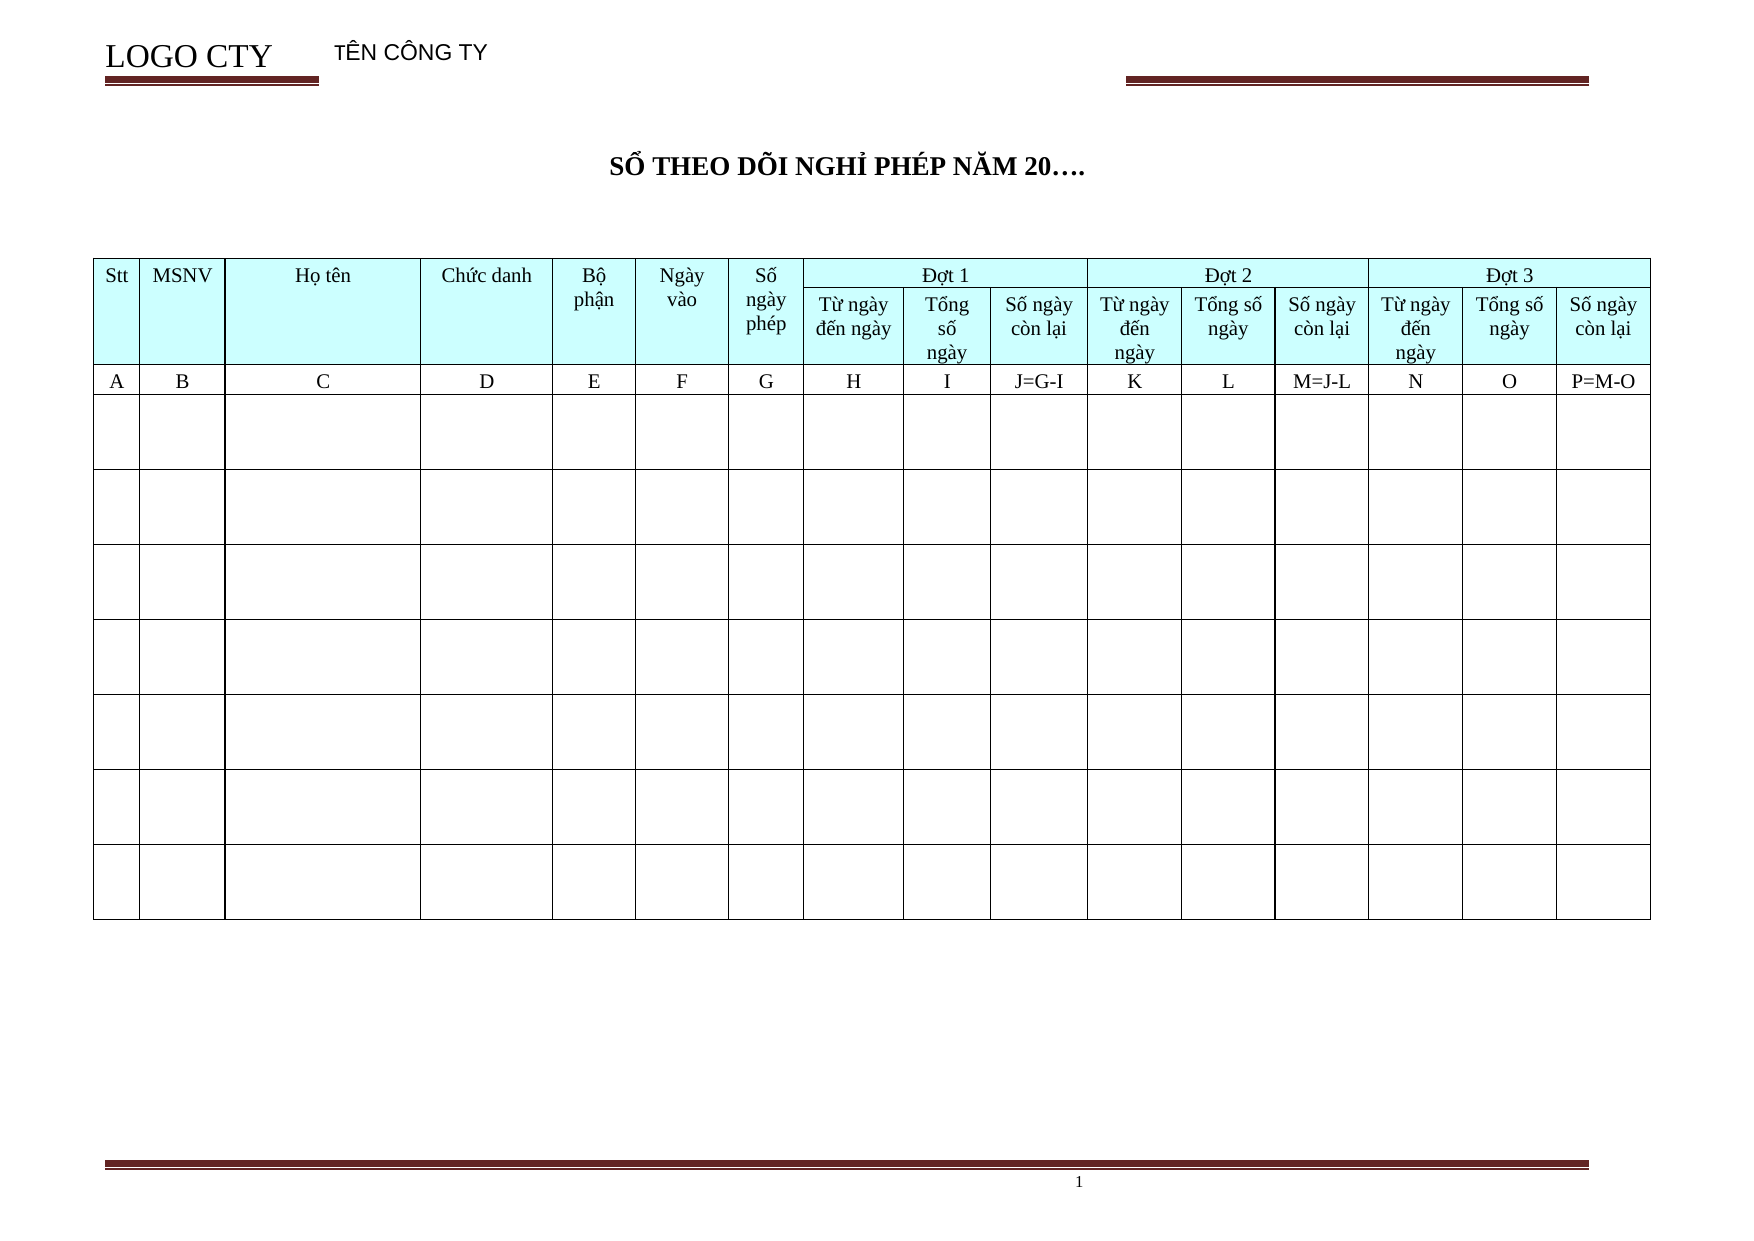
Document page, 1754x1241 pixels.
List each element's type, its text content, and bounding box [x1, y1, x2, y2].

table_cell Số ngày còn lại [1276, 288, 1368, 364]
table_cell [1182, 695, 1274, 769]
table_cell [1276, 470, 1368, 544]
table_header Chức danh [421, 259, 552, 364]
table_header Ngày vào [636, 259, 728, 364]
table_cell [226, 770, 420, 844]
table_cell [804, 845, 903, 919]
table_cell [636, 770, 728, 844]
table_cell [1182, 620, 1274, 694]
table_cell [904, 695, 990, 769]
table_cell [94, 470, 139, 544]
table_cell [553, 620, 635, 694]
table_cell [1557, 845, 1650, 919]
table_cell Tổng số ngày [904, 288, 990, 364]
table_cell [991, 620, 1087, 694]
table_cell [904, 395, 990, 469]
table_cell [553, 845, 635, 919]
table_cell C [226, 365, 420, 393]
table_cell Số ngày còn lại [991, 288, 1087, 364]
table_cell [1088, 845, 1181, 919]
table_cell [1463, 470, 1556, 544]
table_cell D [421, 365, 552, 393]
table_cell [1088, 770, 1181, 844]
table_cell [1276, 395, 1368, 469]
table_cell [226, 395, 420, 469]
table_cell [1369, 470, 1462, 544]
table_cell [804, 470, 903, 544]
table_cell [1463, 770, 1556, 844]
table_cell [421, 770, 552, 844]
table_cell [1463, 845, 1556, 919]
table_cell [729, 545, 803, 619]
table_cell [1276, 845, 1368, 919]
table_cell F [636, 365, 728, 393]
table_cell [729, 395, 803, 469]
table_cell [1369, 770, 1462, 844]
table_cell [226, 545, 420, 619]
table_cell [140, 770, 224, 844]
table_cell [804, 395, 903, 469]
table_cell Từ ngày đến ngày [1369, 288, 1462, 364]
table_cell [991, 695, 1087, 769]
table_cell [1182, 845, 1274, 919]
table_cell [729, 620, 803, 694]
table_cell [140, 620, 224, 694]
table_cell [1088, 620, 1181, 694]
table_cell [636, 845, 728, 919]
table_header Bộ phận [553, 259, 635, 364]
table_cell [1369, 695, 1462, 769]
table_cell [1088, 470, 1181, 544]
table_cell [94, 545, 139, 619]
table_cell [226, 620, 420, 694]
table_cell [1182, 395, 1274, 469]
table_cell Số ngày còn lại [1557, 288, 1650, 364]
table_cell G [729, 365, 803, 393]
table_cell B [140, 365, 224, 393]
table_cell [1557, 395, 1650, 469]
table_cell [1463, 545, 1556, 619]
table_cell [1276, 770, 1368, 844]
table_cell [991, 395, 1087, 469]
table_cell A [94, 365, 139, 393]
table_cell [1557, 620, 1650, 694]
table_header MSNV [140, 259, 224, 364]
table_cell O [1463, 365, 1556, 393]
table_cell P=M-O [1557, 365, 1650, 393]
table_cell [553, 545, 635, 619]
table_cell [1557, 770, 1650, 844]
table_cell [421, 545, 552, 619]
table_cell I [904, 365, 990, 393]
table_cell [421, 845, 552, 919]
text SỔ THEO DÕI NGHỈ PHÉP NĂM 20…. [105, 150, 1589, 181]
table_cell [804, 620, 903, 694]
table_cell [804, 695, 903, 769]
table_cell [94, 695, 139, 769]
table_cell [636, 620, 728, 694]
table_cell [553, 695, 635, 769]
table_cell K [1088, 365, 1181, 393]
table_cell [1463, 695, 1556, 769]
table_cell [1276, 695, 1368, 769]
table_cell [226, 845, 420, 919]
table_cell [140, 545, 224, 619]
table_cell [991, 470, 1087, 544]
table_cell [636, 470, 728, 544]
table_cell [140, 695, 224, 769]
table_cell [1182, 545, 1274, 619]
table_cell [1369, 545, 1462, 619]
table_cell [421, 395, 552, 469]
table_cell [729, 770, 803, 844]
table_cell [1369, 620, 1462, 694]
table_cell N [1369, 365, 1462, 393]
table_cell [1088, 695, 1181, 769]
table_cell H [804, 365, 903, 393]
table_cell [729, 845, 803, 919]
table_cell [1369, 395, 1462, 469]
table_cell [226, 695, 420, 769]
table_cell [1557, 695, 1650, 769]
table_cell [1088, 545, 1181, 619]
table_header Đợt 2 [1088, 259, 1368, 287]
table_cell [991, 770, 1087, 844]
table_cell [226, 470, 420, 544]
table_cell [553, 470, 635, 544]
table_cell [636, 695, 728, 769]
table_cell [94, 845, 139, 919]
table_cell Tổng số ngày [1463, 288, 1556, 364]
table_header Họ tên [226, 259, 420, 364]
table_cell [904, 545, 990, 619]
table_cell L [1182, 365, 1274, 393]
table_cell [1276, 620, 1368, 694]
table_cell [991, 545, 1087, 619]
table_cell J=G-I [991, 365, 1087, 393]
table_cell [1557, 470, 1650, 544]
table_header Số ngày phép [729, 259, 803, 364]
table_cell [1276, 545, 1368, 619]
table_cell [1182, 770, 1274, 844]
table_cell [421, 470, 552, 544]
table_cell [140, 470, 224, 544]
table_header Đợt 3 [1369, 259, 1650, 287]
table_cell [1557, 545, 1650, 619]
table_cell [636, 395, 728, 469]
table_header Đợt 1 [804, 259, 1087, 287]
table_cell Tổng số ngày [1182, 288, 1274, 364]
table_cell [421, 620, 552, 694]
table_cell [729, 695, 803, 769]
table_cell [904, 845, 990, 919]
table_cell [1369, 845, 1462, 919]
table_cell [421, 695, 552, 769]
table_cell E [553, 365, 635, 393]
table_cell [729, 470, 803, 544]
table_cell [804, 545, 903, 619]
table_cell [553, 395, 635, 469]
table_header Stt [94, 259, 139, 364]
table_cell [1463, 395, 1556, 469]
table_cell [904, 470, 990, 544]
table_cell [991, 845, 1087, 919]
table_cell [904, 620, 990, 694]
table_cell [140, 395, 224, 469]
table_cell [636, 545, 728, 619]
table_cell [1182, 470, 1274, 544]
table_cell Từ ngày đến ngày [1088, 288, 1181, 364]
table_cell [1463, 620, 1556, 694]
table_cell [140, 845, 224, 919]
table_cell [904, 770, 990, 844]
table_cell [94, 770, 139, 844]
table_cell [94, 620, 139, 694]
table_cell [1088, 395, 1181, 469]
table_cell Từ ngày đến ngày [804, 288, 903, 364]
table_cell [804, 770, 903, 844]
table_cell [553, 770, 635, 844]
table_cell [94, 395, 139, 469]
table_cell M=J-L [1276, 365, 1368, 393]
